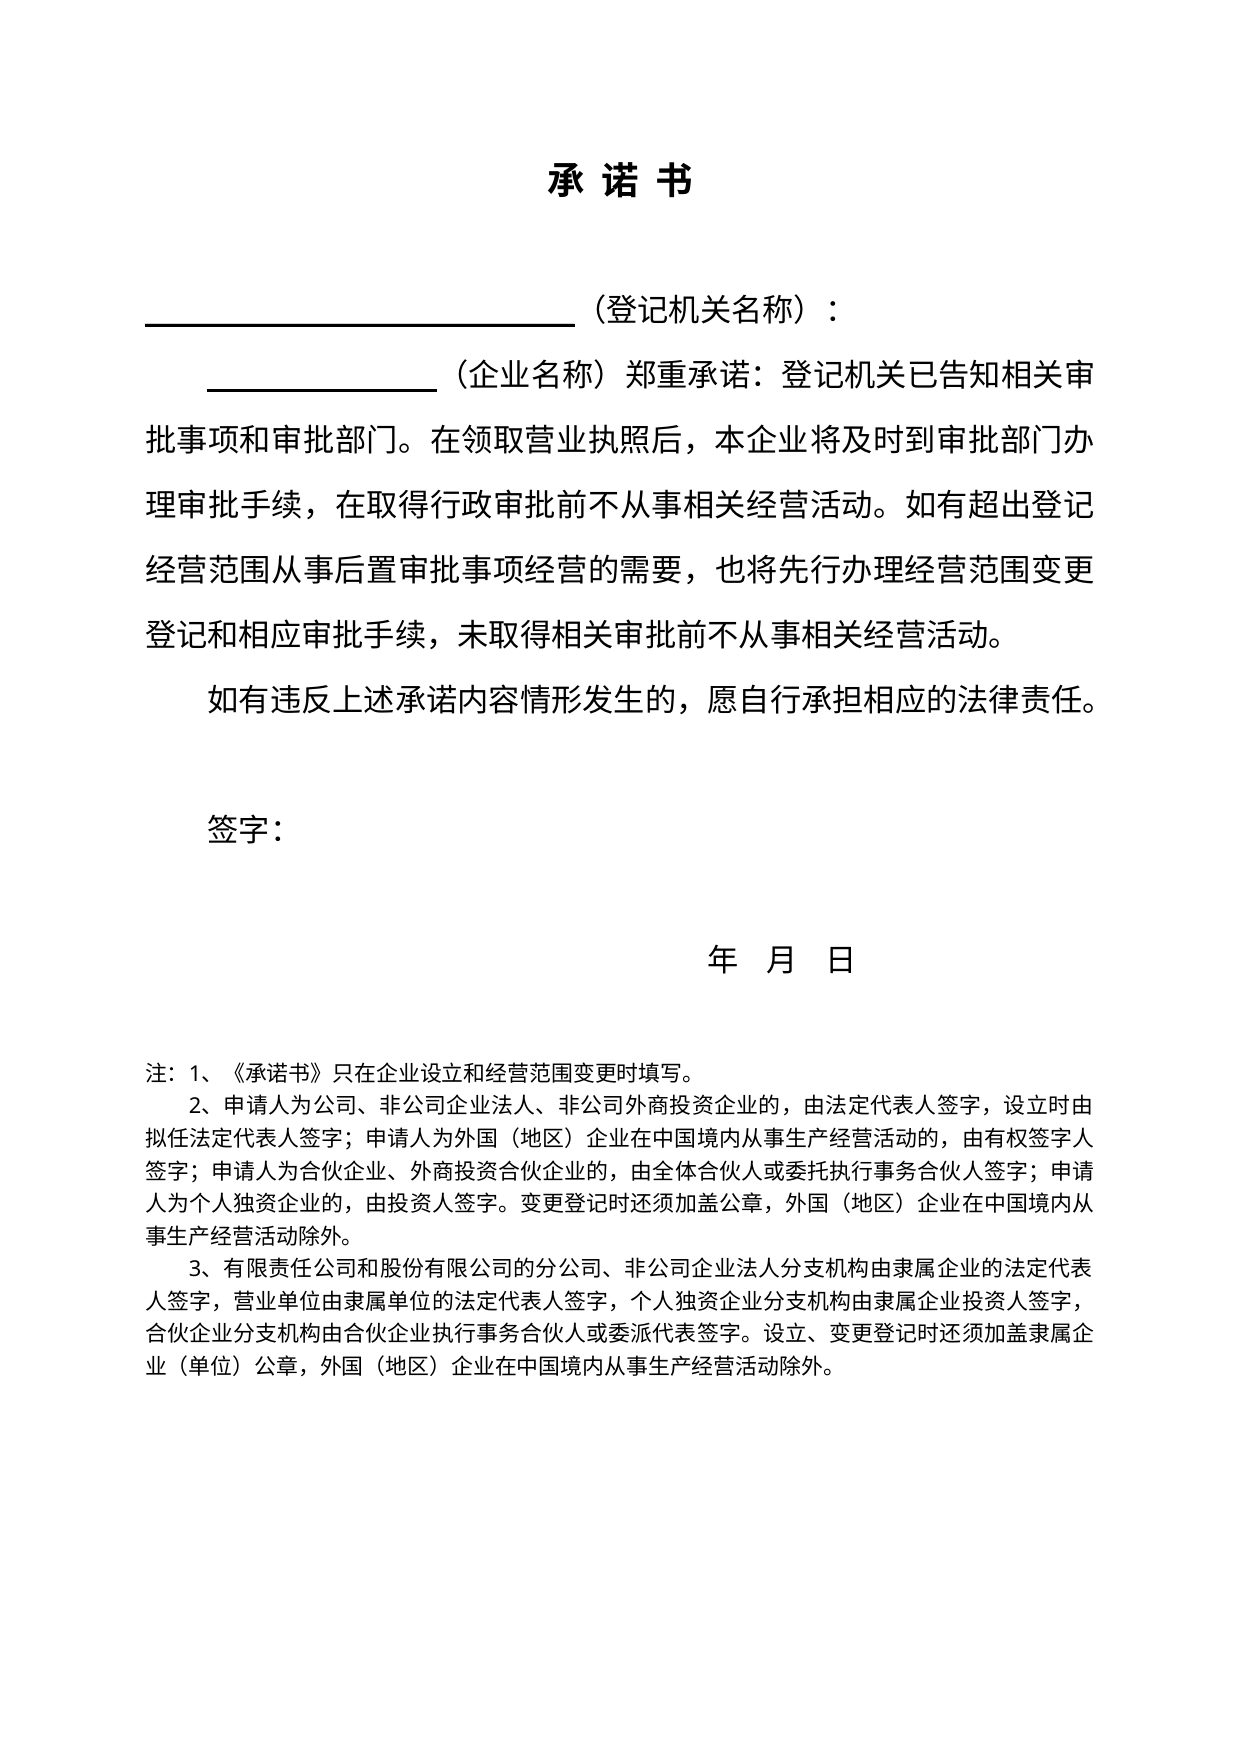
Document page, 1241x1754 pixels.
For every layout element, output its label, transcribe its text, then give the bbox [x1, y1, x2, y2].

text 年 月 日 [145, 926, 1096, 991]
text 如有违反上述承诺内容情形发生的，愿自行承担相应的法律责任。 [145, 666, 1096, 731]
text 2、申请人为公司、非公司企业法人、非公司外商投资企业的，由法定代表人签字，设立时由拟任法定代表人签字；申请人为外国（地区）企业在中国境内从事生产经营活动的，由有权签字人签字；申请人为合伙企业、外商投资合伙企业的，由全体合伙人或委托执行事务合伙人签字；申请人为个人独资企业的，由投资人签字。变更登记时还须加盖公章，外国（地区）企业在中国境内从事生产经营活动除外。 [145, 1088, 1096, 1251]
text 签字： [145, 796, 1096, 861]
text _______________________________（登记机关名称）： [145, 276, 1096, 341]
text （企业名称）郑重承诺：登记机关已告知相关审批事项和审批部门。在领取营业执照后，本企业将及时到审批部门办理审批手续，在取得行政审批前不从事相关经营活动。如有超出登记经营范围从事后置审批事项经营的需要，也将先行办理经营范围变更登记和相应审批手续，未取得相关审批前不从事相关经营活动。 [145, 341, 1096, 666]
text 3、有限责任公司和股份有限公司的分公司、非公司企业法人分支机构由隶属企业的法定代表人签字，营业单位由隶属单位的法定代表人签字，个人独资企业分支机构由隶属企业投资人签字，合伙企业分支机构由合伙企业执行事务合伙人或委派代表签字。设立、变更登记时还须加盖隶属企业（单位）公章，外国（地区）企业在中国境内从事生产经营活动除外。 [145, 1251, 1096, 1381]
text 注：1、《承诺书》只在企业设立和经营范围变更时填写。 [145, 1056, 1096, 1088]
text 承 诺 书 [145, 146, 1096, 211]
